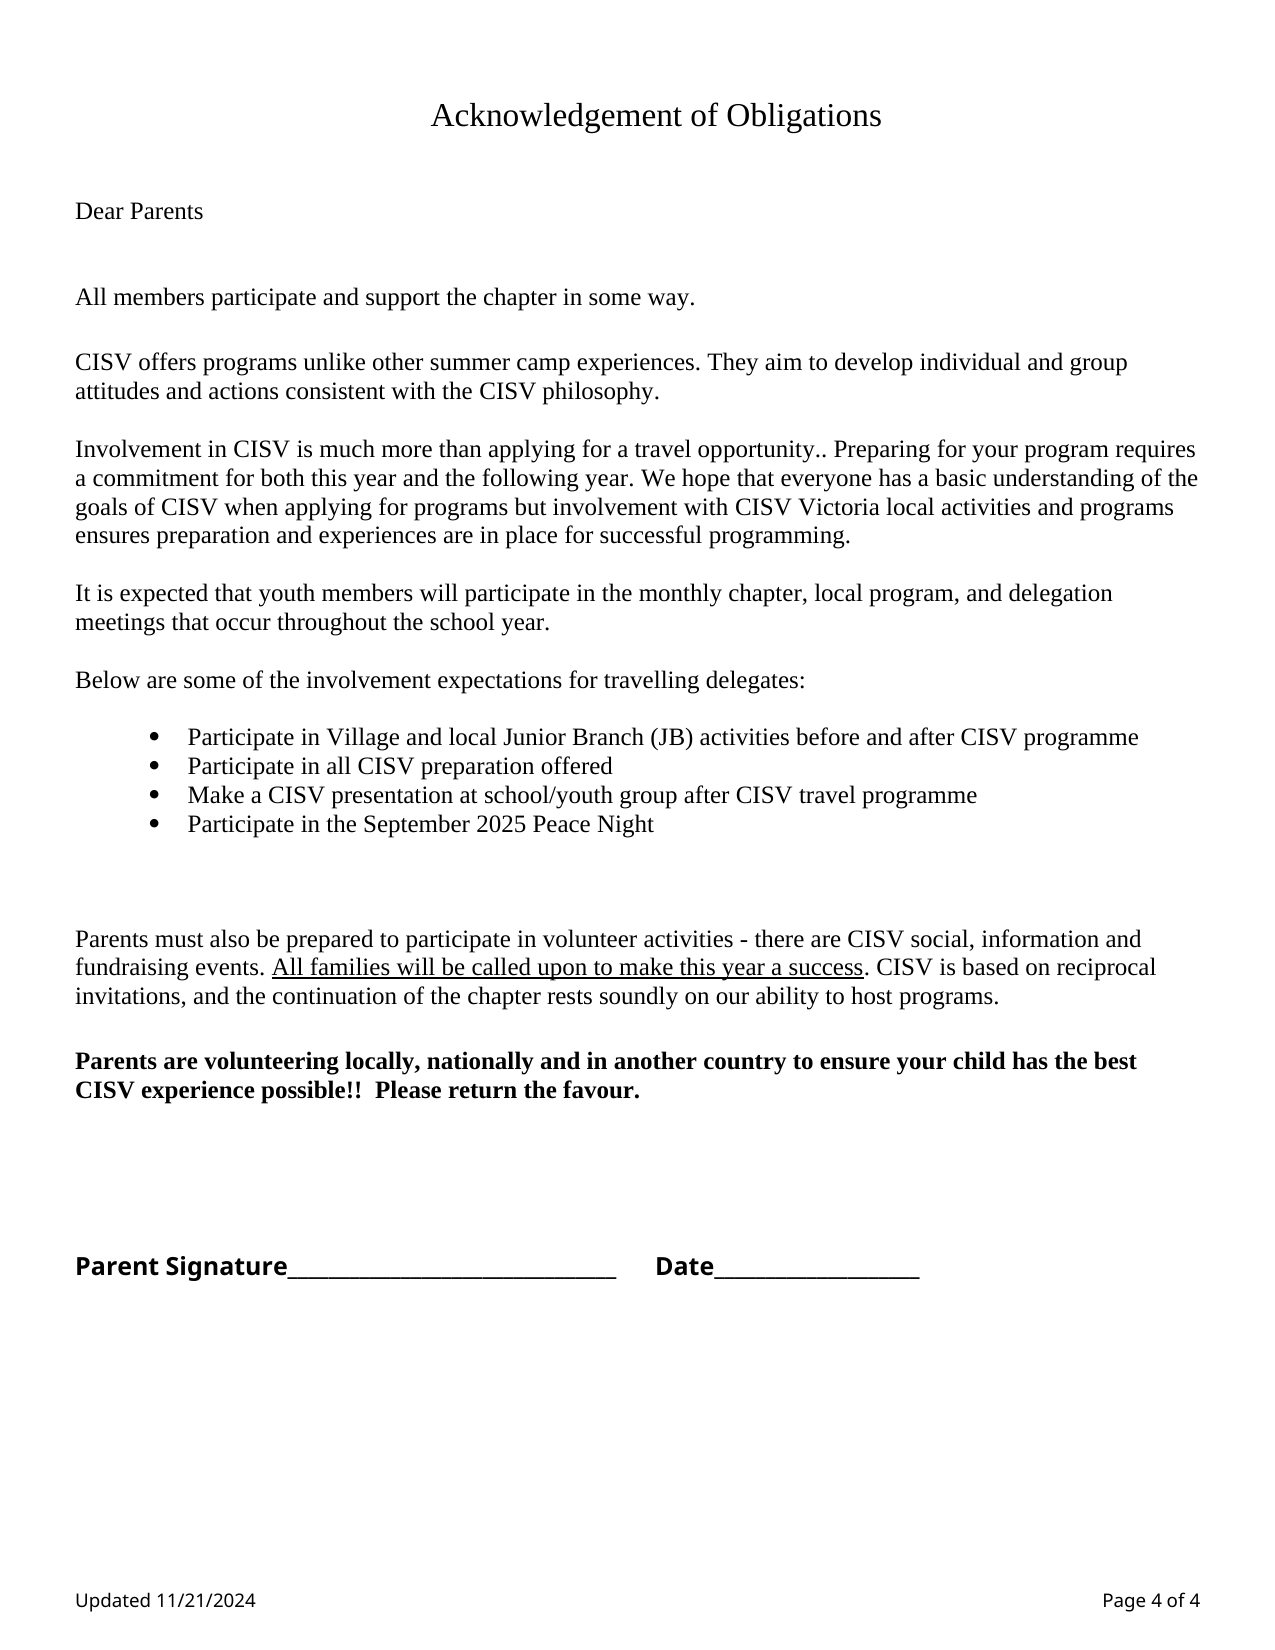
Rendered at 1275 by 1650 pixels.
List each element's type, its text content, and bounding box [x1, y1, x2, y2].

list Participate in all CISV preparation offered [150, 751, 1200, 780]
text It is expected that youth members will participate in the monthly chapter, local program, and delegation meetings that occur throughout the school year. [75, 578, 1200, 636]
text Below are some of the involvement expectations for travelling delegates: [75, 665, 1200, 694]
text CISV offers programs unlike other summer camp experiences. They aim to develop individual and group attitudes and actions consistent with the CISV philosophy. [75, 347, 1200, 405]
text Involvement in CISV is much more than applying for a travel opportunity.. Preparing for your program requires a commitment for both this year and the following year. We hope that everyone has a basic understanding of the goals of CISV when applying for programs but involvement with CISV Victoria local activities and programs ensures preparation and experiences are in place for successful programming. [75, 434, 1200, 549]
text Parent Signature________________________________ Date____________________ [75, 1249, 1200, 1283]
text All members participate and support the chapter in some way. [75, 282, 1200, 311]
list Participate in Village and local Junior Branch (JB) activities before and after CISV programme [150, 722, 1200, 751]
text Parents must also be prepared to participate in volunteer activities - there are CISV social, information and fundraising events. All families will be called upon to make this year a success. CISV is based on reciprocal invitations, and the continuation of the chapter rests soundly on our ability to host programs. [75, 924, 1200, 1010]
list Make a CISV presentation at school/youth group after CISV travel programme [150, 780, 1200, 809]
text Acknowledgement of Obligations [112, 95, 1200, 133]
list Participate in the September 2025 Peace Night [150, 809, 1200, 837]
text Dear Parents [75, 196, 1200, 224]
text Parents are volunteering locally, nationally and in another country to ensure your child has the best CISV experience possible!! Please return the favour. [75, 1046, 1200, 1104]
